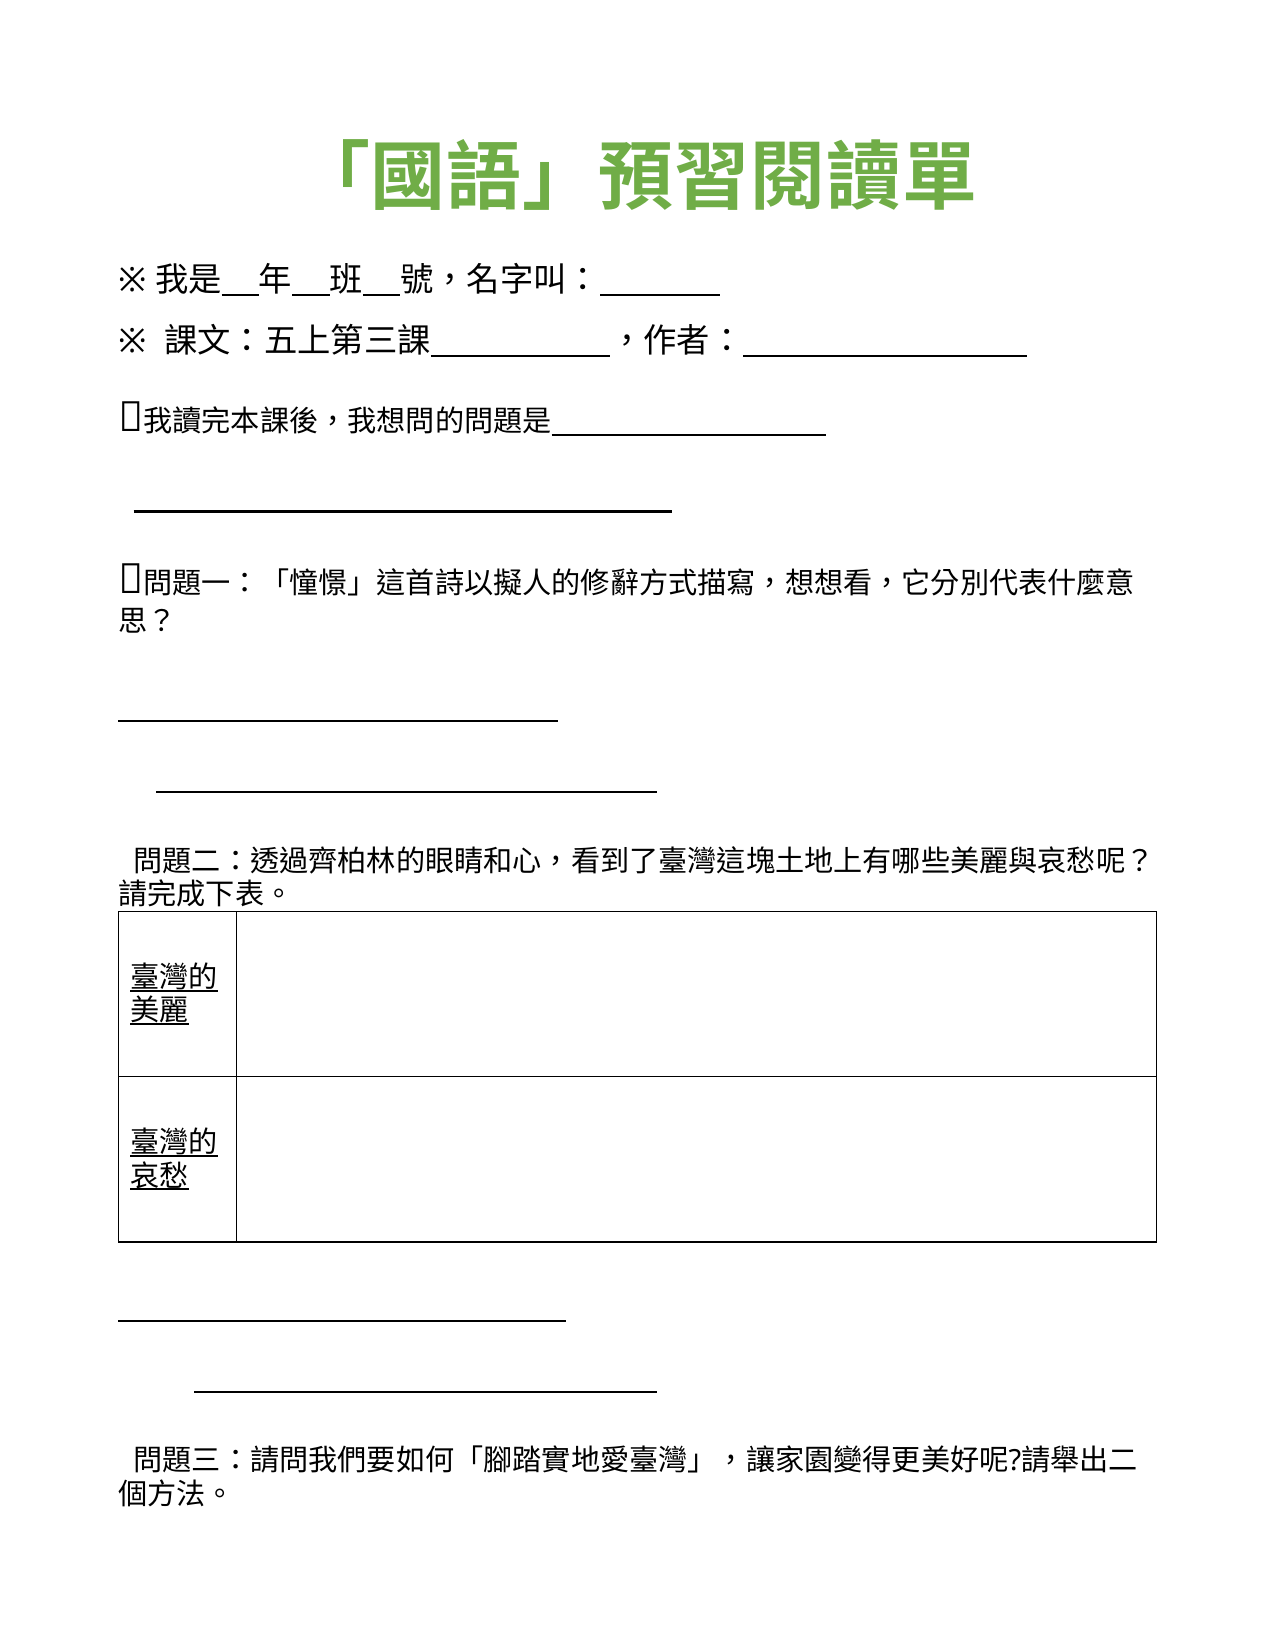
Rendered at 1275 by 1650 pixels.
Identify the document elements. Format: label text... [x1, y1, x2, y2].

text ※ 我是 年 班 號，名字叫： [118, 253, 1157, 301]
table_cell [237, 1077, 1156, 1241]
table_header [237, 912, 1156, 1076]
table_cell 臺灣的哀愁 [119, 1077, 236, 1241]
text 我讀完本課後，我想問的問題是 [118, 387, 1157, 444]
table_header 臺灣的美麗 [119, 912, 236, 1076]
text 問題二：透過齊柏林的眼睛和心，看到了臺灣這塊土地上有哪些美麗與哀愁呢？請完成下表。 [118, 844, 1157, 911]
text 問題三：請問我們要如何「腳踏實地愛臺灣」，讓家園變得更美好呢?請舉出二個方法。 [118, 1444, 1157, 1511]
list 課文：五上第三課 ，作者： [118, 314, 1157, 362]
text 問題一：「憧憬」這首詩以擬人的修辭方式描寫，想想看，它分別代表什麼意思？ [118, 563, 1157, 638]
